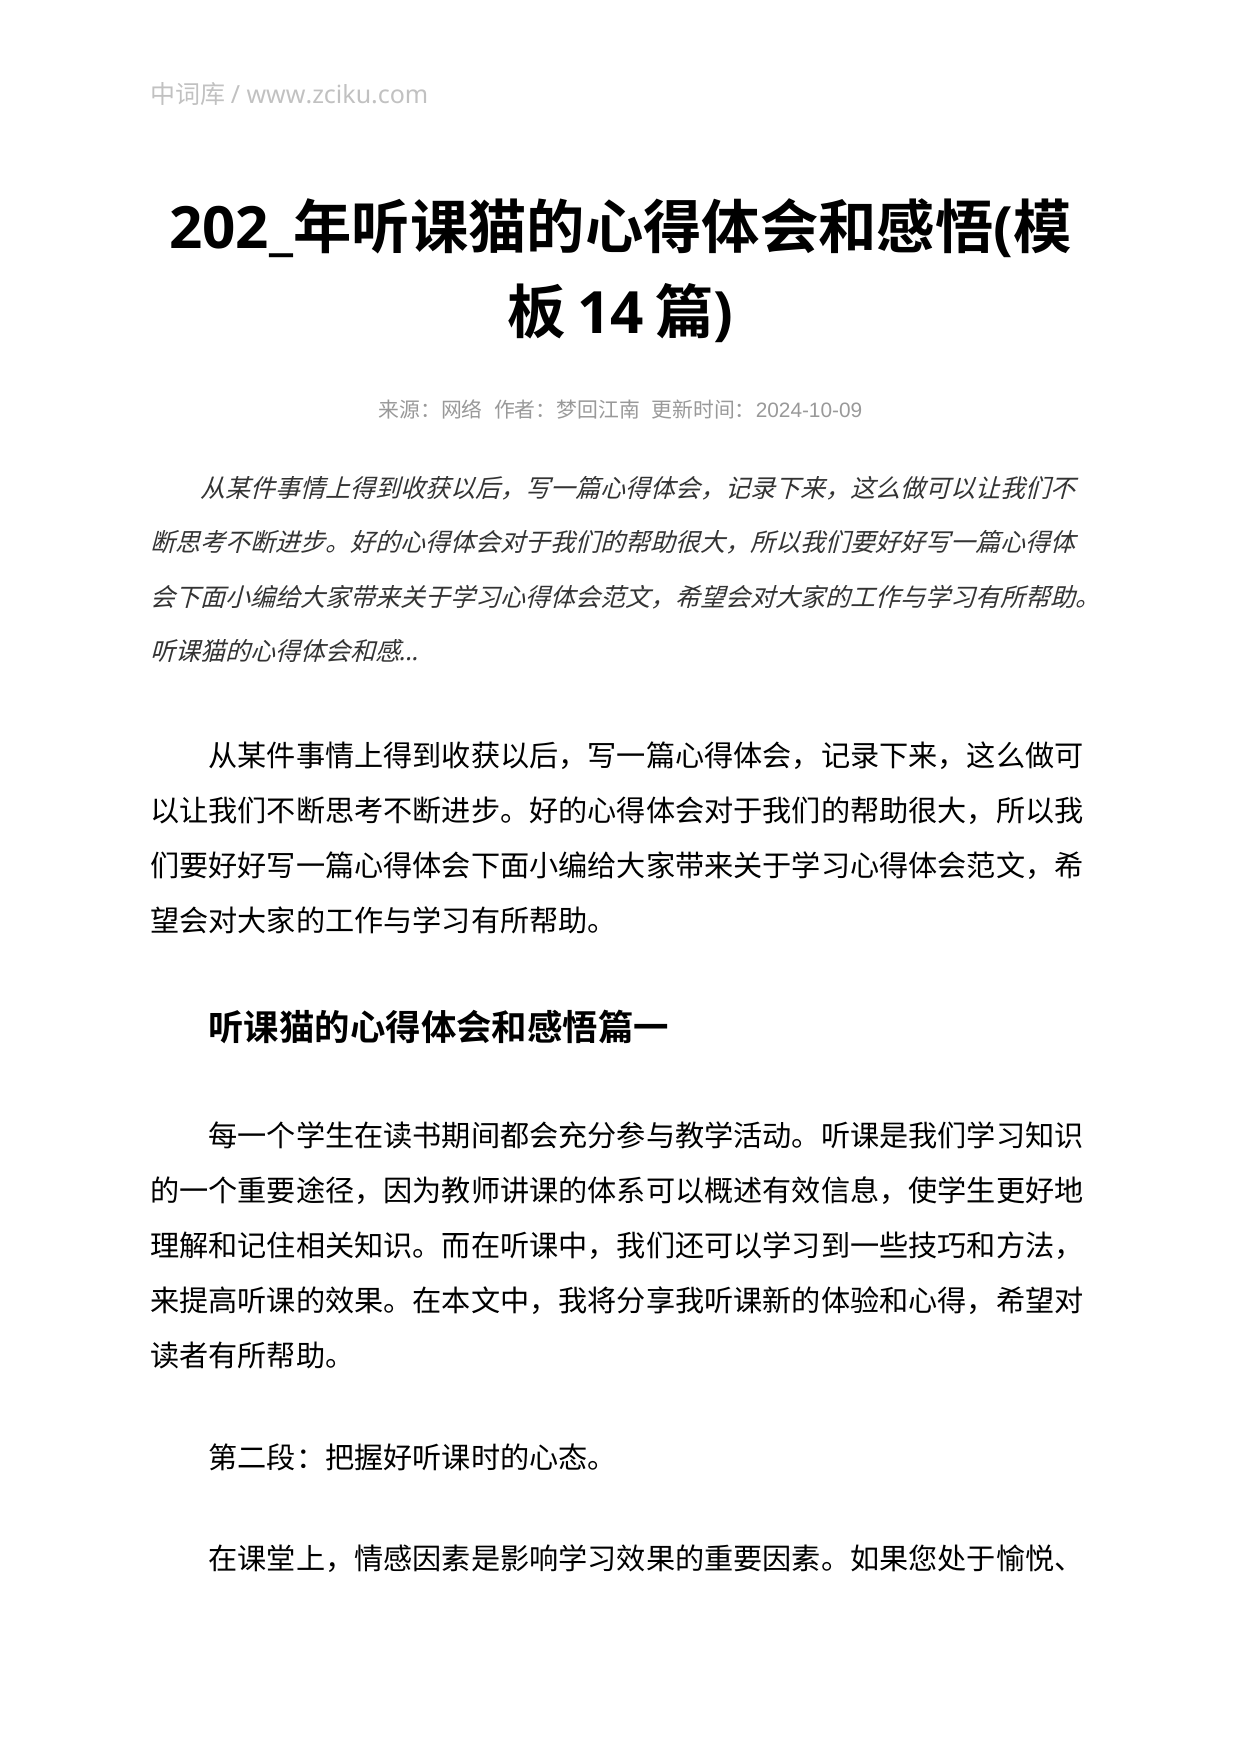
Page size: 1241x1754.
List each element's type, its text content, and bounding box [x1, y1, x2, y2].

subtitle 202_年听课猫的心得体会和感悟(模板14篇) [150, 181, 1090, 351]
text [150, 1536, 1090, 1578]
text 第二段：把握好听课时的心态。 [150, 1434, 1090, 1476]
text 从某件事情上得到收获以后，写一篇心得体会，记录下来，这么做可以让我们不断思考不断进步。好的心得体会对于我们的帮助很大，所以我们要好好写一篇心得体会下面小编给大家带来关于学习心得体会范文，希望会对大家的工作与学习有所帮助。 [150, 733, 1090, 940]
text 听课猫的心得体会和感悟篇一 [150, 999, 1090, 1051]
text 来源：网络 作者：梦回江南 更新时间：2024-10-09 [150, 398, 1090, 422]
text 每一个学生在读书期间都会充分参与教学活动。听课是我们学习知识的一个重要途径，因为教师讲课的体系可以概述有效信息，使学生更好地理解和记住相关知识。而在听课中，我们还可以学习到一些技巧和方法，来提高听课的效果。在本文中，我将分享我听课新的体验和心得，希望对读者有所帮助。 [150, 1113, 1090, 1375]
text 从某件事情上得到收获以后，写一篇心得体会，记录下来，这么做可以让我们不断思考不断进步。好的心得体会对于我们的帮助很大，所以我们要好好写一篇心得体会下面小编给大家带来关于学习心得体会范文，希望会对大家的工作与学习有所帮助。听课猫的心得体会和感... [150, 468, 1090, 668]
